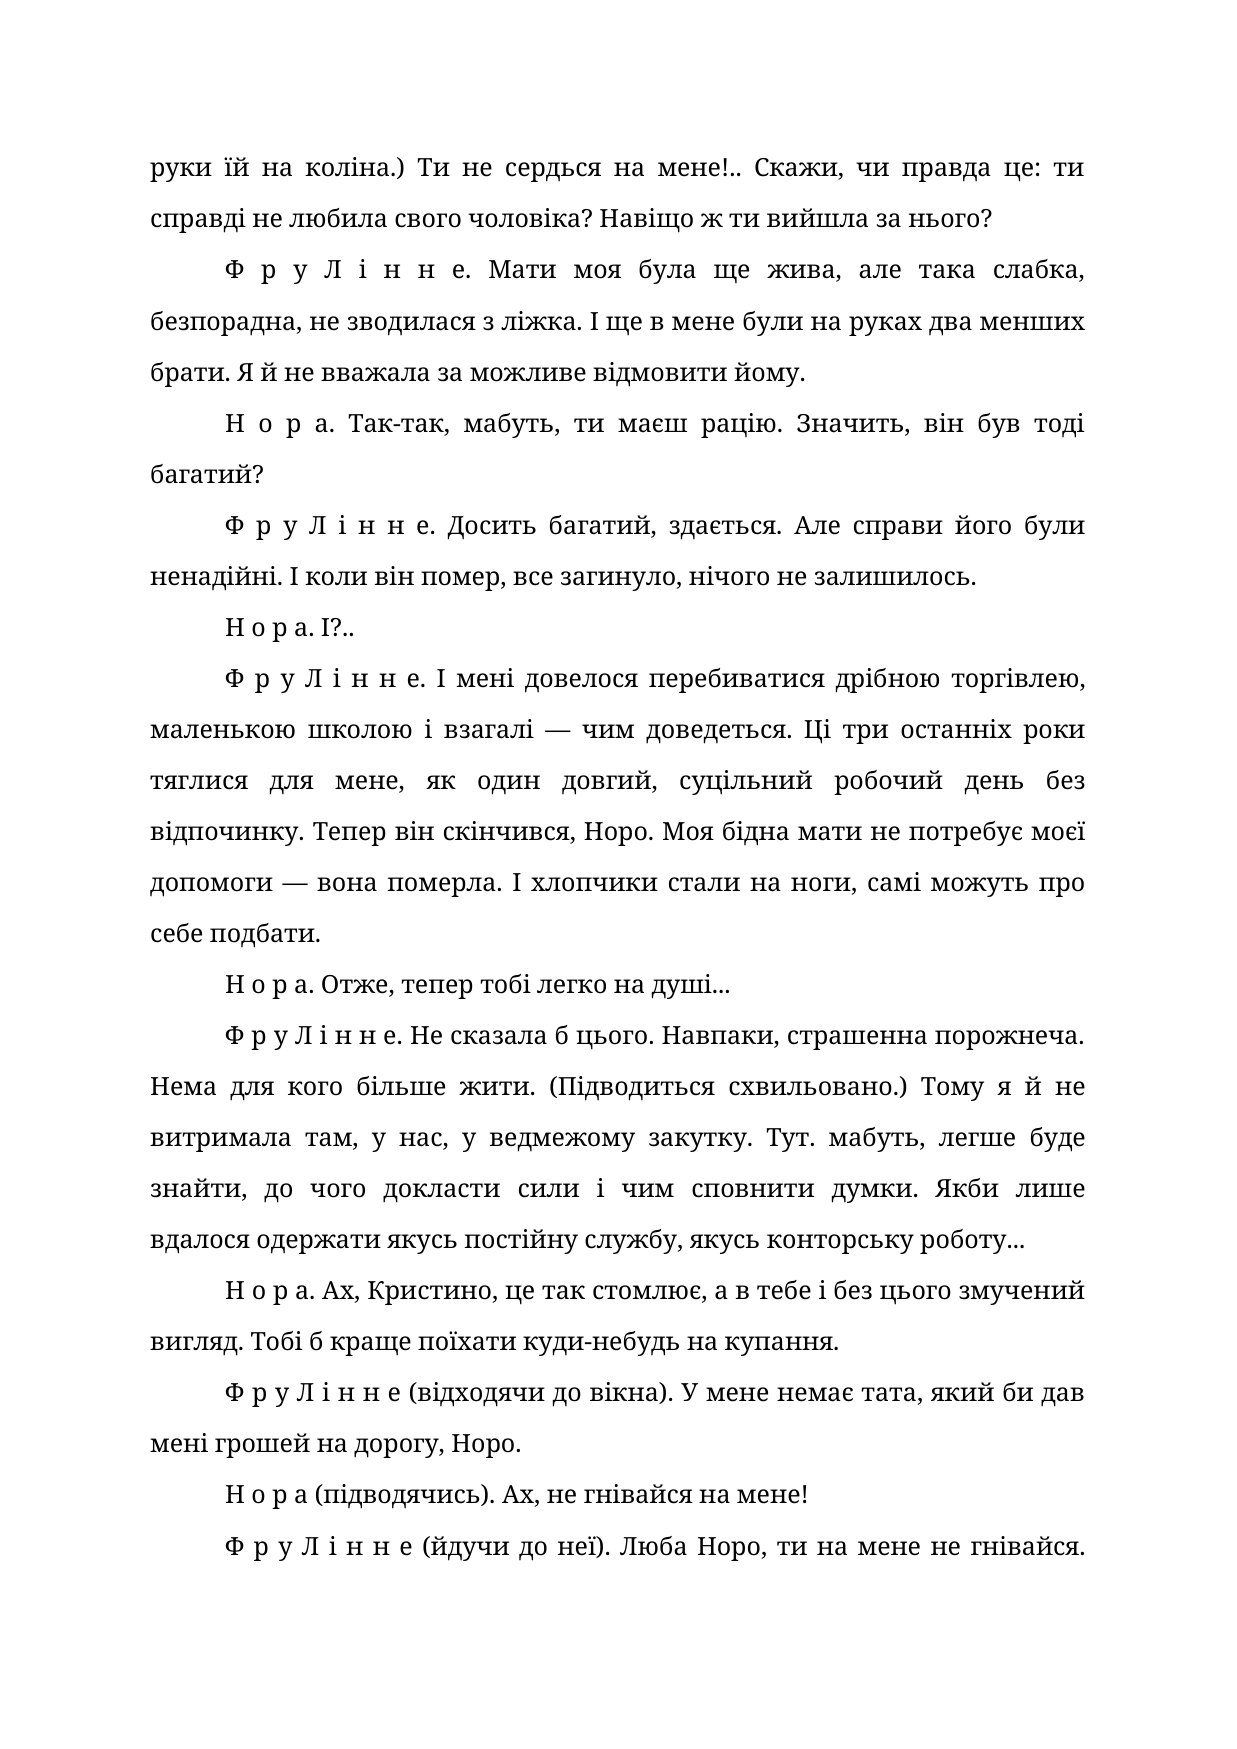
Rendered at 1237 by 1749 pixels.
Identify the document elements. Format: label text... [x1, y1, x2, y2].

text Н о р а. Отже, тепер тобі легко на душі... [150, 967, 1086, 1001]
text Н о р а. Так-так, мабуть, ти маєш рацію. Значить, він був тоді багатий? [150, 405, 1086, 490]
text Н о р а. І?.. [150, 609, 1086, 643]
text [150, 150, 1086, 235]
text Ф р у Л і н н е. Досить багатий, здається. Але справи його були ненадійні. І коли він помер, все загинуло, нічого не залишилось. [150, 507, 1086, 592]
text Ф р у Л і н н е (відходячи до вікна). У мене немає тата, який би дав мені грошей на дорогу, Норо. [150, 1375, 1086, 1460]
text Ф р у Л і н н е. Мати моя була ще жива, але така слабка, безпорадна, не зводилася з ліжка. І ще в мене були на руках два менших брати. Я й не вважала за можливе відмовити йому. [150, 252, 1086, 388]
text Ф р у Л і н н е. І мені довелося перебиватися дрібною торгівлею, маленькою школою і взагалі — чим доведеться. Ці три останніх роки тяглися для мене, як один довгий, суцільний робочий день без відпочинку. Тепер він скінчився, Норо. Моя бідна мати не потребує моєї допомоги — вона померла. І хлопчики стали на ноги, самі можуть про себе подбати. [150, 660, 1086, 950]
text Н о р а (підводячись). Ах, не гнівайся на мене! [150, 1477, 1086, 1511]
text Ф р у Л і н н е. Не сказала б цього. Навпаки, страшенна порожнеча. Нема для кого більше жити. (Підводиться схвильовано.) Тому я й не витримала там, у нас, у ведмежому закутку. Тут. мабуть, легше буде знайти, до чого докласти сили і чим сповнити думки. Якби лише вдалося одержати якусь постійну службу, якусь конторську роботу... [150, 1018, 1086, 1256]
text Н о р а. Ах, Кристино, це так стомлює, а в тебе і без цього змучений вигляд. Тобі б краще поїхати куди-небудь на купання. [150, 1273, 1086, 1358]
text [150, 1528, 1086, 1562]
